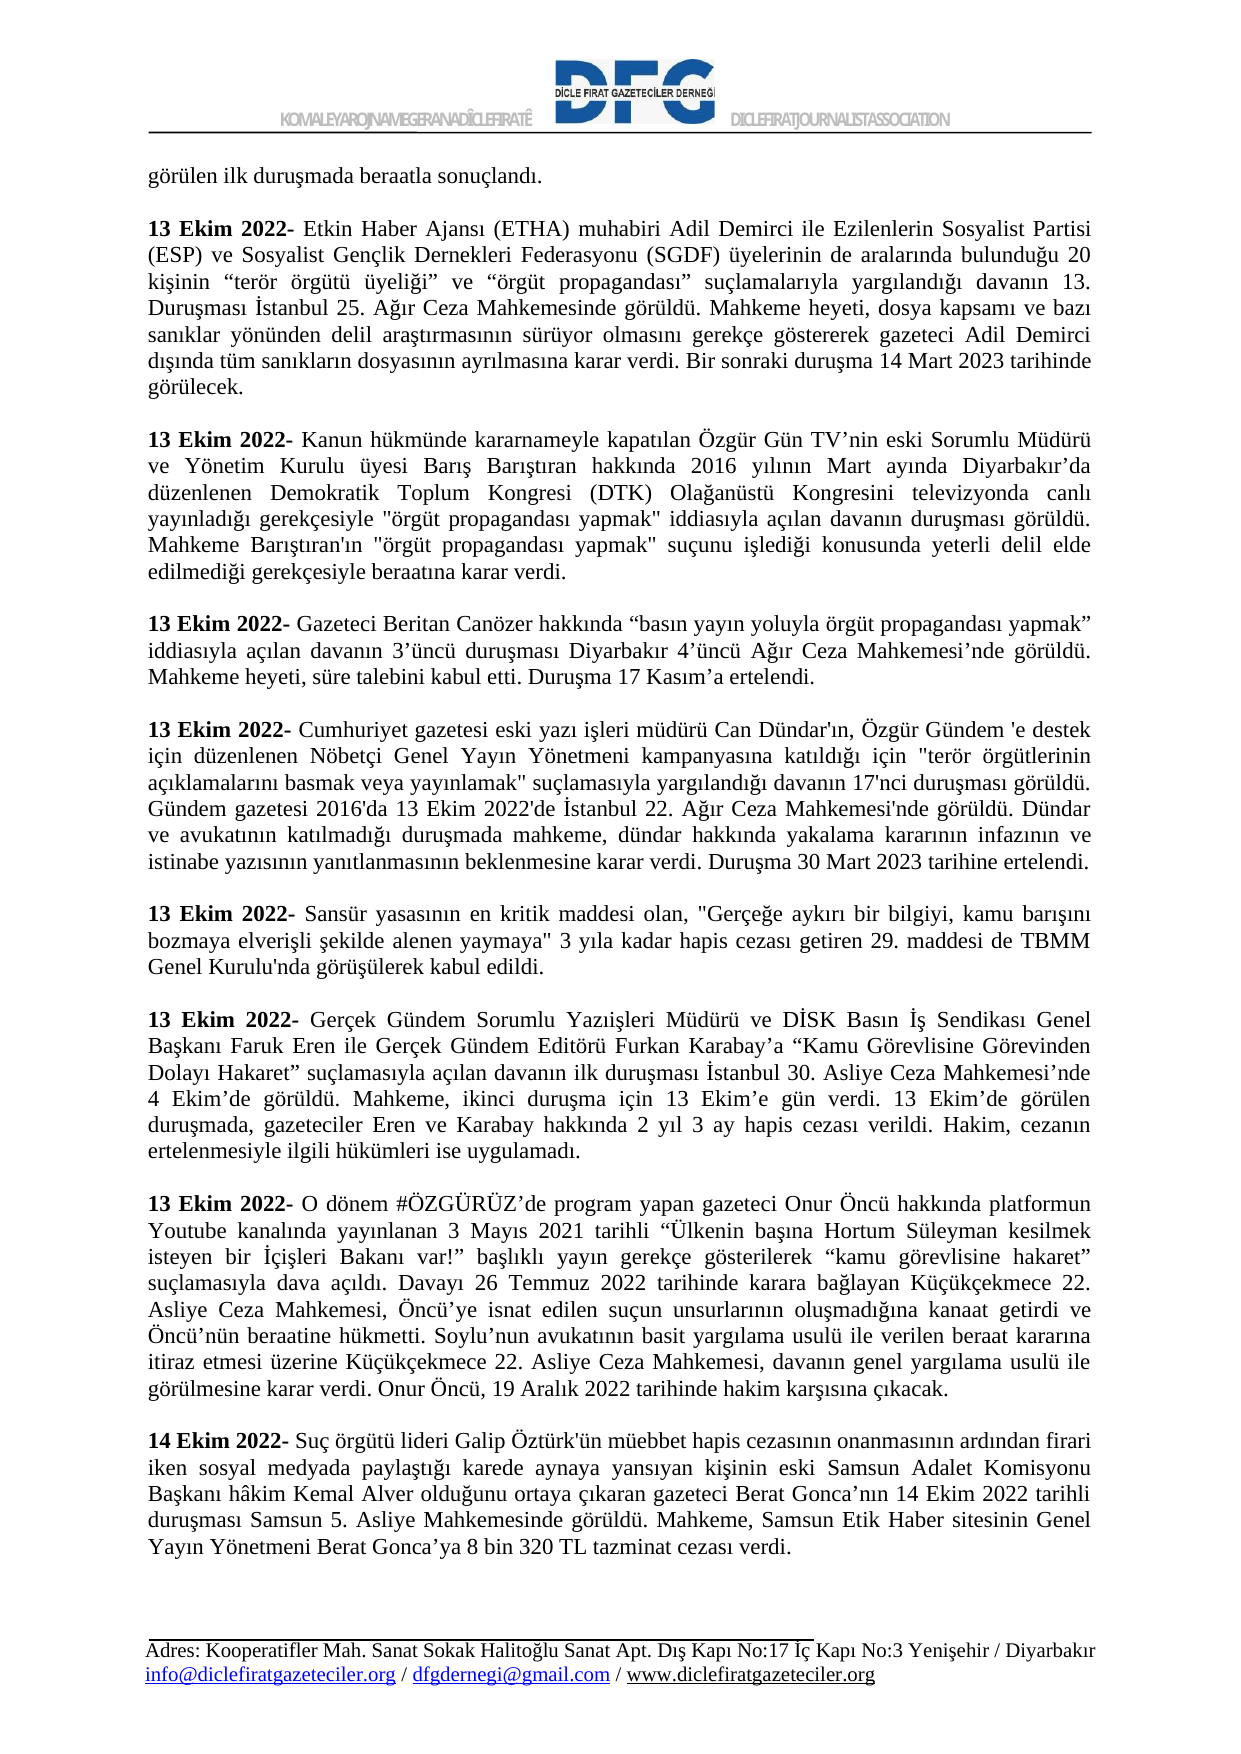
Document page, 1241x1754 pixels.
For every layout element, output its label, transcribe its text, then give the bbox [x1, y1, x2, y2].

text 13 Ekim 2022- Cumhuriyet gazetesi eski yazı işleri müdürü Can Dündar'ın, Özgür Gündem 'e destek için düzenlenen Nöbetçi Genel Yayın Yönetmeni kampanyasına katıldığı için "terör örgütlerinin açıklamalarını basmak veya yayınlamak" suçlamasıyla yargılandığı davanın 17'nci duruşması görüldü. Gündem gazetesi 2016'da 13 Ekim 2022'de İstanbul 22. Ağır Ceza Mahkemesi'nde görüldü. Dündar ve avukatının katılmadığı duruşmada mahkeme, dündar hakkında yakalama kararının infazının ve istinabe yazısının yanıtlanmasının beklenmesine karar verdi. Duruşma 30 Mart 2023 tarihine ertelendi. [148, 716, 1092, 874]
text 13 Ekim 2022- O dönem #ÖZGÜRÜZ’de program yapan gazeteci Onur Öncü hakkında platformun Youtube kanalında yayınlanan 3 Mayıs 2021 tarihli “Ülkenin başına Hortum Süleyman kesilmek isteyen bir İçişleri Bakanı var!” başlıklı yayın gerekçe gösterilerek “kamu görevlisine hakaret” suçlamasıyla dava açıldı. Davayı 26 Temmuz 2022 tarihinde karara bağlayan Küçükçekmece 22. Asliye Ceza Mahkemesi, Öncü’ye isnat edilen suçun unsurlarının oluşmadığına kanaat getirdi ve Öncü’nün beraatine hükmetti. Soylu’nun avukatının basit yargılama usulü ile verilen beraat kararına itiraz etmesi üzerine Küçükçekmece 22. Asliye Ceza Mahkemesi, davanın genel yargılama usulü ile görülmesine karar verdi. Onur Öncü, 19 Aralık 2022 tarihinde hakim karşısına çıkacak. [148, 1190, 1092, 1401]
text 13 Ekim 2022- Sansür yasasının en kritik maddesi olan, "Gerçeğe aykırı bir bilgiyi, kamu barışını bozmaya elverişli şekilde alenen yaymaya" 3 yıla kadar hapis cezası getiren 29. maddesi de TBMM Genel Kurulu'nda görüşülerek kabul edildi. [148, 900, 1092, 979]
text 13 Ekim 2022- Gazeteci Beritan Canözer hakkında “basın yayın yoluyla örgüt propagandası yapmak” iddiasıyla açılan davanın 3’üncü duruşması Diyarbakır 4’üncü Ağır Ceza Mahkemesi’nde görüldü. Mahkeme heyeti, süre talebini kabul etti. Duruşma 17 Kasım’a ertelendi. [148, 611, 1092, 689]
text 13 Ekim 2022- Kanun hükmünde kararnameyle kapatılan Özgür Gün TV’nin eski Sorumlu Müdürü ve Yönetim Kurulu üyesi Barış Barıştıran hakkında 2016 yılının Mart ayında Diyarbakır’da düzenlenen Demokratik Toplum Kongresi (DTK) Olağanüstü Kongresini televizyonda canlı yayınladığı gerekçesiyle "örgüt propagandası yapmak" iddiasıyla açılan davanın duruşması görüldü. Mahkeme Barıştıran'ın "örgüt propagandası yapmak" suçunu işlediği konusunda yeterli delil elde edilmediği gerekçesiyle beraatına karar verdi. [148, 426, 1092, 584]
text 14 Ekim 2022- Suç örgütü lideri Galip Öztürk'ün müebbet hapis cezasının onanmasının ardından firari iken sosyal medyada paylaştığı karede aynaya yansıyan kişinin eski Samsun Adalet Komisyonu Başkanı hâkim Kemal Alver olduğunu ortaya çıkaran gazeteci Berat Gonca’nın 14 Ekim 2022 tarihli duruşması Samsun 5. Asliye Mahkemesinde görüldü. Mahkeme, Samsun Etik Haber sitesinin Genel Yayın Yönetmeni Berat Gonca’ya 8 bin 320 TL tazminat cezası verdi. [148, 1427, 1092, 1559]
text 13 Ekim 2022- Gerçek Gündem Sorumlu Yazıişleri Müdürü ve DİSK Basın İş Sendikası Genel Başkanı Faruk Eren ile Gerçek Gündem Editörü Furkan Karabay’a “Kamu Görevlisine Görevinden Dolayı Hakaret” suçlamasıyla açılan davanın ilk duruşması İstanbul 30. Asliye Ceza Mahkemesi’nde 4 Ekim’de görüldü. Mahkeme, ikinci duruşma için 13 Ekim’e gün verdi. 13 Ekim’de görülen duruşmada, gazeteciler Eren ve Karabay hakkında 2 yıl 3 ay hapis cezası verildi. Hakim, cezanın ertelenmesiyle ilgili hükümleri ise uygulamadı. [148, 1006, 1092, 1164]
picture [555, 59, 715, 124]
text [148, 162, 1092, 189]
text 13 Ekim 2022- Etkin Haber Ajansı (ETHA) muhabiri Adil Demirci ile Ezilenlerin Sosyalist Partisi (ESP) ve Sosyalist Gençlik Dernekleri Federasyonu (SGDF) üyelerinin de aralarında bulunduğu 20 kişinin “terör örgütü üyeliği” ve “örgüt propagandası” suçlamalarıyla yargılandığı davanın 13. Duruşması İstanbul 25. Ağır Ceza Mahkemesinde görüldü. Mahkeme heyeti, dosya kapsamı ve bazı sanıklar yönünden delil araştırmasının sürüyor olmasını gerekçe göstererek gazeteci Adil Demirci dışında tüm sanıkların dosyasının ayrılmasına karar verdi. Bir sonraki duruşma 14 Mart 2023 tarihinde görülecek. [148, 215, 1092, 400]
